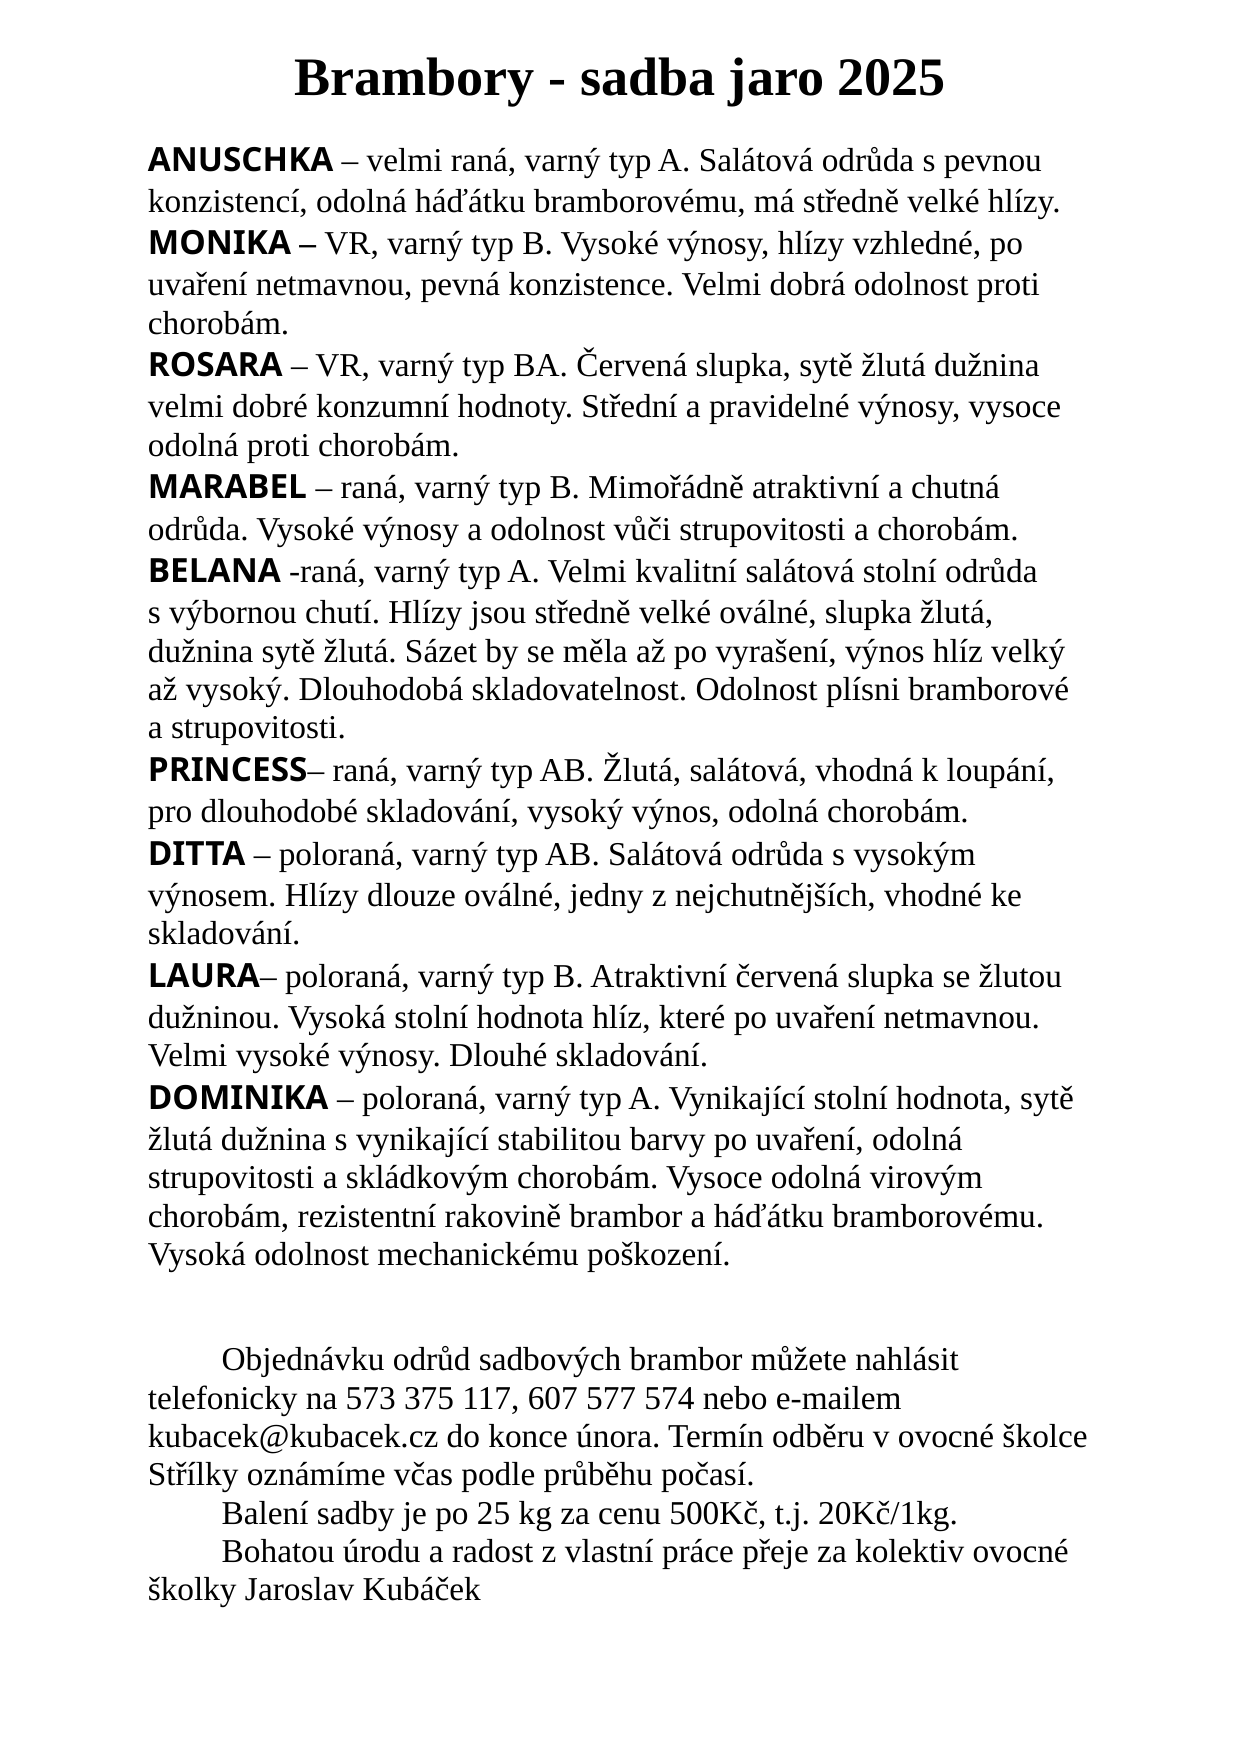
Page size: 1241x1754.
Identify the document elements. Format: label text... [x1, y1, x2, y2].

text DITTA – poloraná, varný typ AB. Salátová odrůda s vysokým výnosem. Hlízy dlouze oválné, jedny z nejchutnějších, vhodné ke skladování. [148, 829, 1093, 952]
text MARABEL – raná, varný typ B. Mimořádně atraktivní a chutná odrůda. Vysoké výnosy a odolnost vůči strupovitosti a chorobám. [148, 463, 1093, 547]
text PRINCESS– raná, varný typ AB. Žlutá, salátová, vhodná k loupání, pro dlouhodobé skladování, vysoký výnos, odolná chorobám. [148, 746, 1093, 829]
text Brambory - sadba jaro 2025 [148, 44, 1093, 107]
text MONIKA – VR, varný typ B. Vysoké výnosy, hlízy vzhledné, po uvaření netmavnou, pevná konzistence. Velmi dobrá odolnost proti chorobám. [148, 219, 1093, 341]
text LAURA– poloraná, varný typ B. Atraktivní červená slupka se žlutou dužninou. Vysoká stolní hodnota hlíz, které po uvaření netmavnou. Velmi vysoké výnosy. Dlouhé skladování. [148, 952, 1093, 1074]
text ANUSCHKA – velmi raná, varný typ A. Salátová odrůda s pevnou konzistencí, odolná háďátku bramborovému, má středně velké hlízy. [148, 135, 1093, 219]
text ROSARA – VR, varný typ BA. Červená slupka, sytě žlutá dužnina velmi dobré konzumní hodnoty. Střední a pravidelné výnosy, vysoce odolná proti chorobám. [148, 341, 1093, 463]
text Bohatou úrodu a radost z vlastní práce přeje za kolektiv ovocné školky Jaroslav Kubáček [148, 1531, 1093, 1608]
text Objednávku odrůd sadbových brambor můžete nahlásit telefonicky na 573 375 117, 607 577 574 nebo e-mailem kubacek@kubacek.cz do konce února. Termín odběru v ovocné školce Střílky oznámíme včas podle průběhu počasí. [148, 1339, 1093, 1493]
text Balení sadby je po 25 kg za cenu 500Kč, t.j. 20Kč/1kg. [148, 1493, 1093, 1531]
text BELANA -raná, varný typ A. Velmi kvalitní salátová stolní odrůda s výbornou chutí. Hlízy jsou středně velké oválné, slupka žlutá, dužnina sytě žlutá. Sázet by se měla až po vyrašení, výnos hlíz velký až vysoký. Dlouhodobá skladovatelnost. Odolnost plísni bramborové a strupovitosti. [148, 547, 1093, 746]
text DOMINIKA – poloraná, varný typ A. Vynikající stolní hodnota, sytě žlutá dužnina s vynikající stabilitou barvy po uvaření, odolná strupovitosti a skládkovým chorobám. Vysoce odolná virovým chorobám, rezistentní rakovině brambor a háďátku bramborovému. Vysoká odolnost mechanickému poškození. [148, 1074, 1093, 1272]
